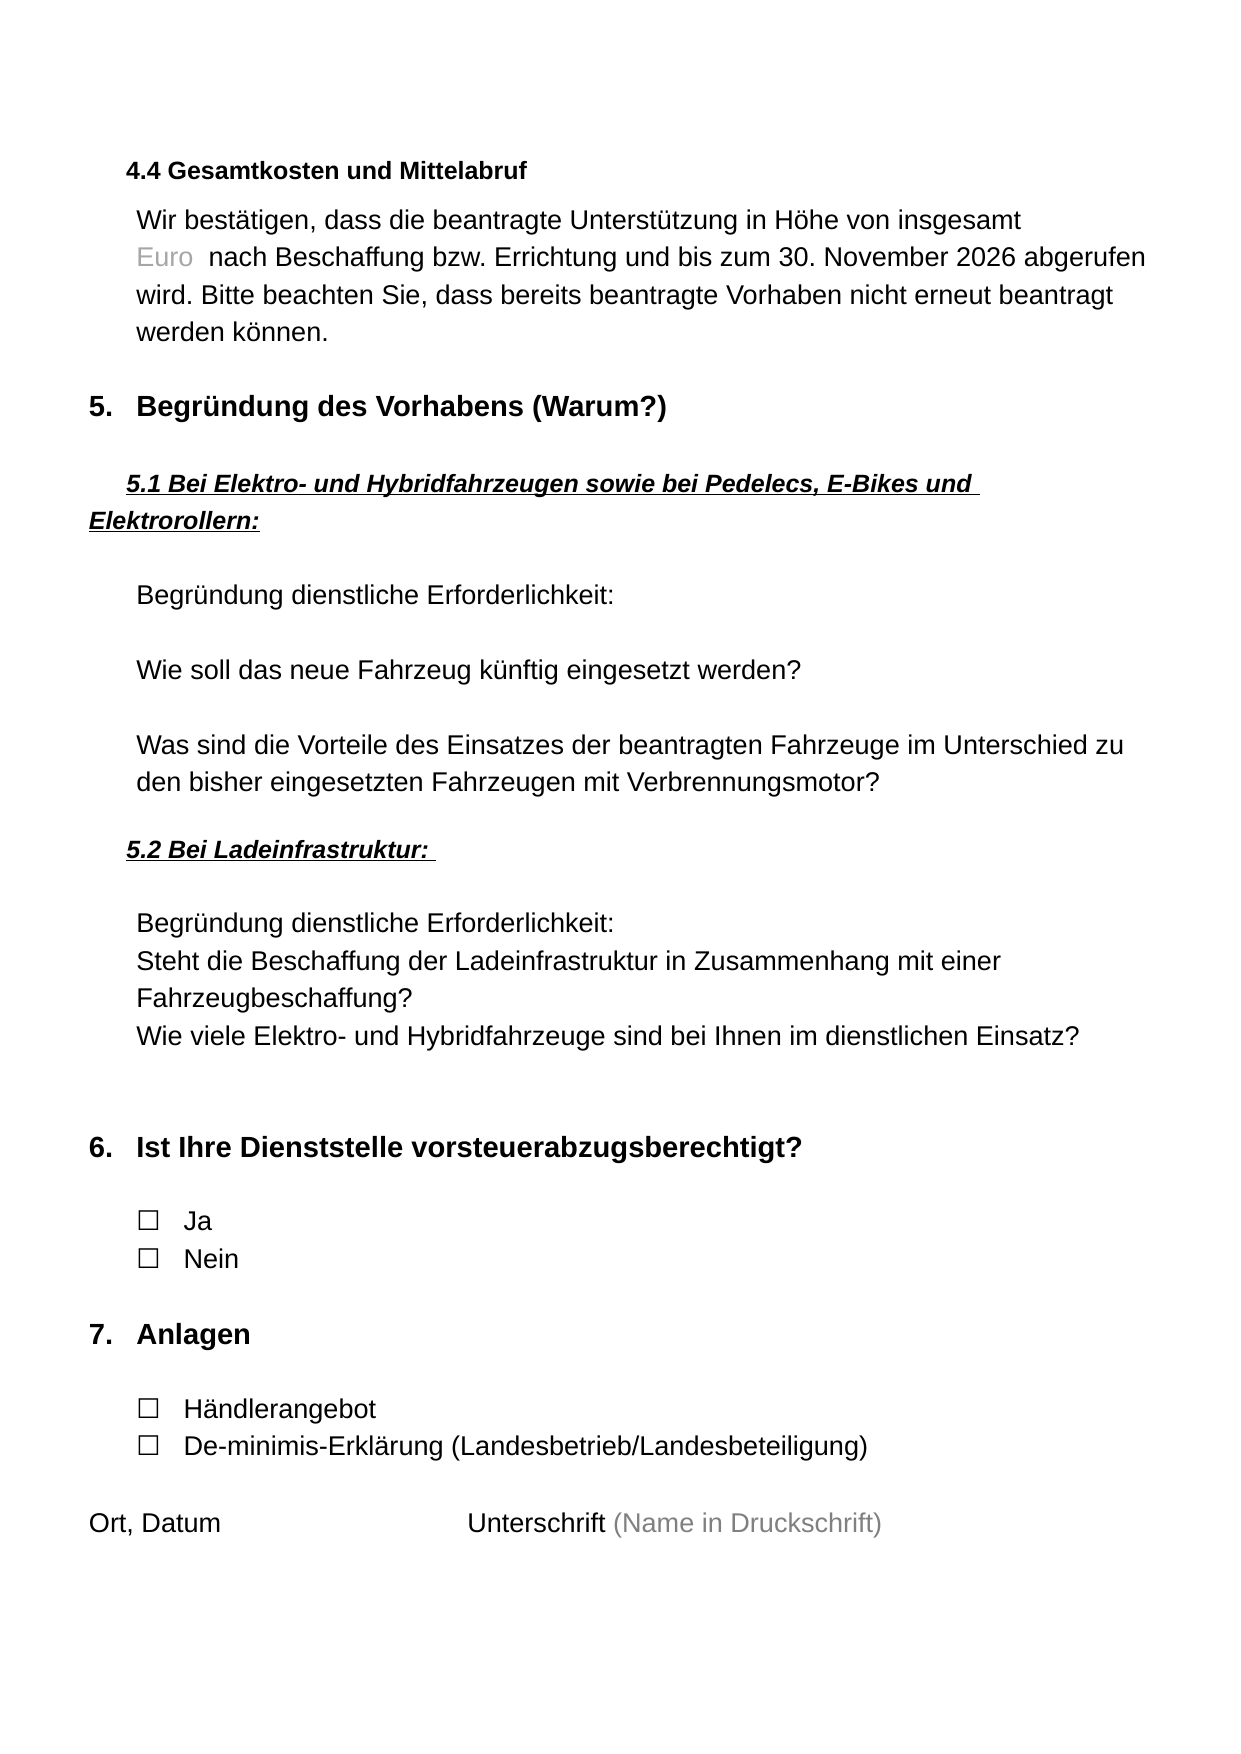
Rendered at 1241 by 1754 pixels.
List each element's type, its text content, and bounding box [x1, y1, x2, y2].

subtitle 7. Anlagen [89, 1313, 1152, 1351]
text Ja [136, 1201, 1152, 1238]
subtitle 5. Begründung des Vorhabens (Warum?) [89, 385, 1152, 422]
text 4.4 Gesamtkosten und Mittelabruf [89, 147, 1152, 185]
text Händlerangebot [136, 1388, 1152, 1426]
text 5.1 Bei Elektro- und Hybridfahrzeugen sowie bei Pedelecs, E-Bikes und Elektrorollern: [89, 460, 1152, 535]
text 5.2 Bei Ladeinfrastruktur: [89, 835, 1152, 864]
text Wir bestätigen, dass die beantragte Unterstützung in Höhe von insgesamt Euro nach Beschaffung bzw. Errichtung und bis zum 30. November 2026 abgerufen wird. Bitte beachten Sie, dass bereits beantragte Vorhaben nicht erneut beantragt werden können. [136, 197, 1152, 347]
text Wie soll das neue Fahrzeug künftig eingesetzt werden? [136, 647, 1152, 685]
text 6. Ist Ihre Dienststelle vorsteuerabzugsberechtigt? [89, 1126, 1152, 1163]
text Ort, Datum Unterschrift (Name in Druckschrift) [89, 1501, 1152, 1538]
text De-minimis-Erklärung (Landesbetrieb/Landesbeteiligung) [136, 1426, 1152, 1463]
text Wie viele Elektro- und Hybridfahrzeuge sind bei Ihnen im dienstlichen Einsatz? [136, 1013, 1152, 1088]
text Begründung dienstliche Erforderlichkeit: [136, 901, 1152, 938]
text Steht die Beschaffung der Ladeinfrastruktur in Zusammenhang mit einer Fahrzeugbeschaffung? [136, 938, 1152, 1013]
text Begründung dienstliche Erforderlichkeit: [136, 572, 1152, 610]
text Nein [136, 1238, 1152, 1276]
text Was sind die Vorteile des Einsatzes der beantragten Fahrzeuge im Unterschied zu den bisher eingesetzten Fahrzeugen mit Verbrennungsmotor? [136, 722, 1152, 797]
